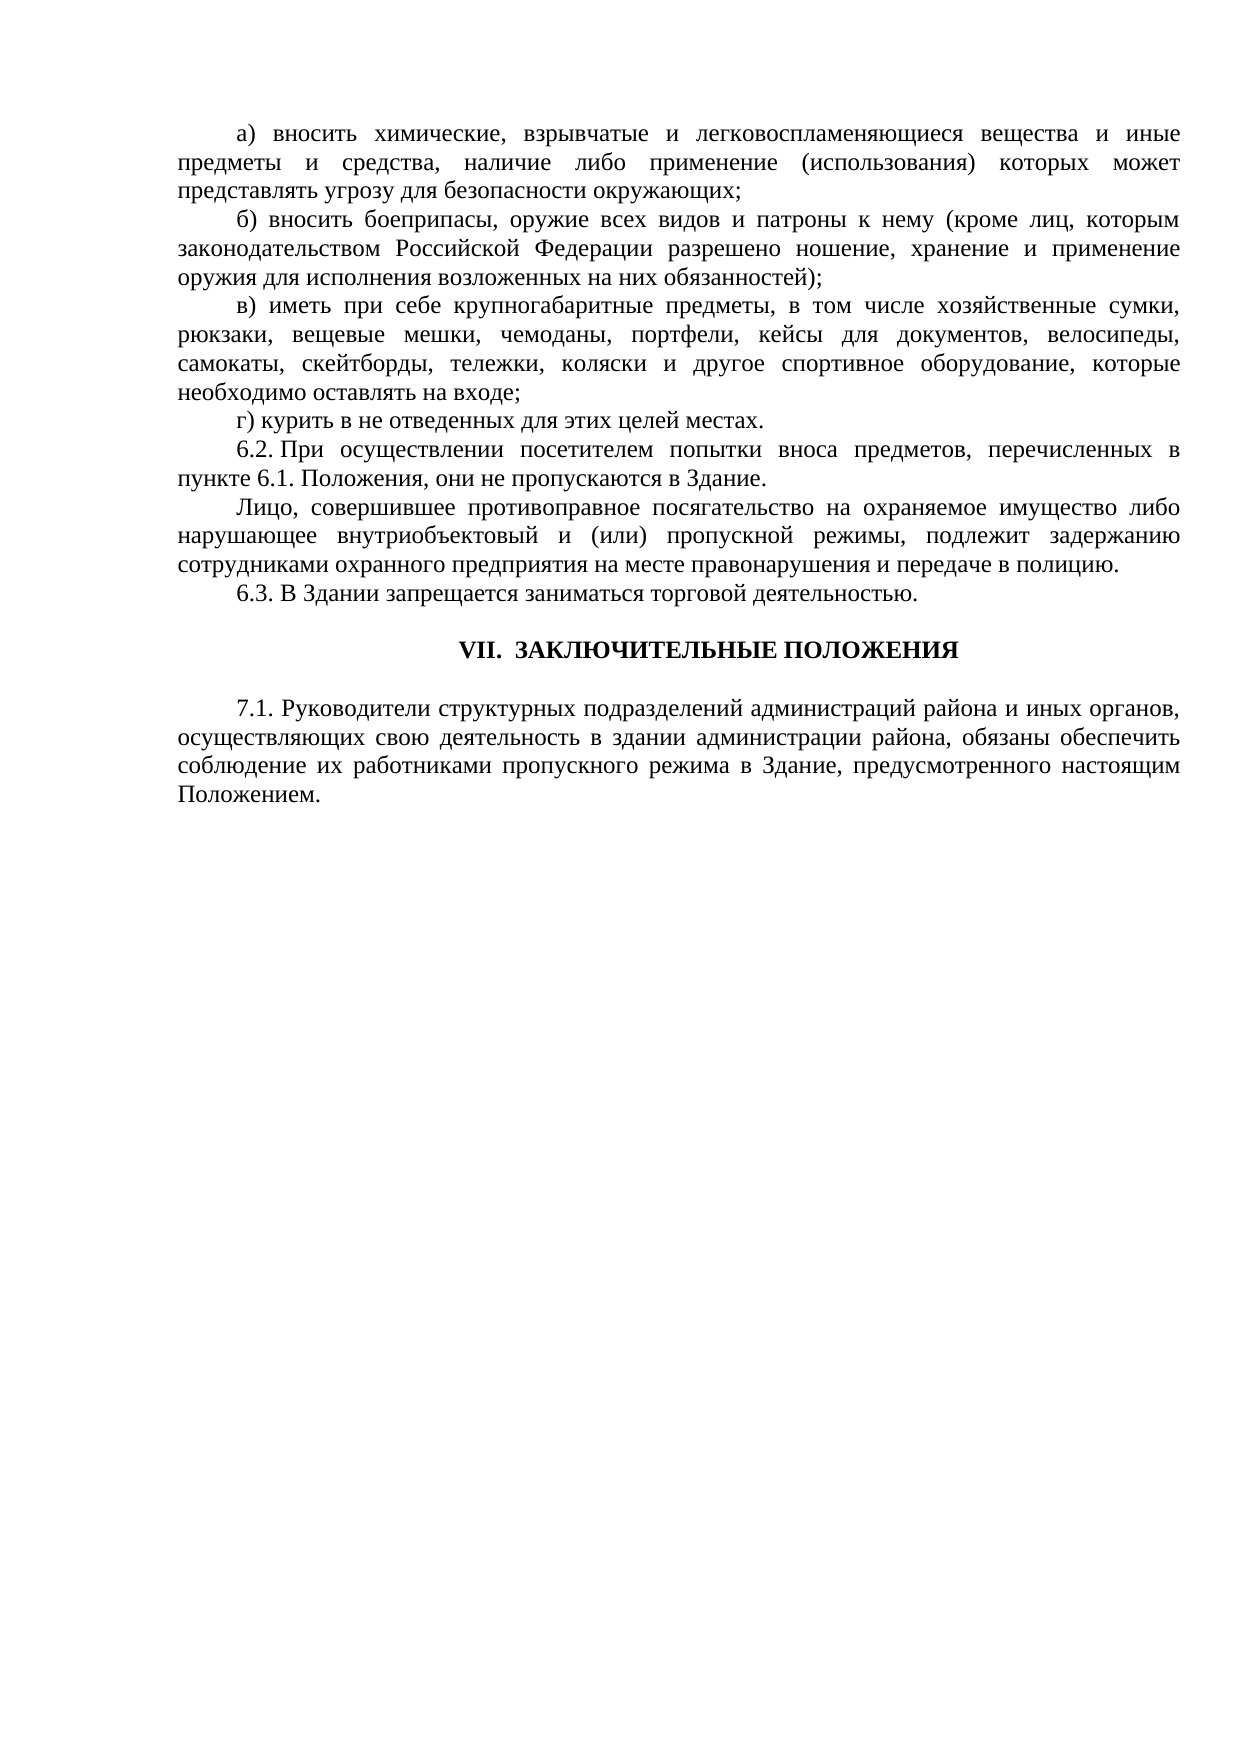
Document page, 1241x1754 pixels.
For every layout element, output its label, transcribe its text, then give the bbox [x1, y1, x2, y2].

text Лицо, совершившее противоправное посягательство на охраняемое имущество либо нарушающее внутриобъектовый и (или) пропускной режимы, подлежит задержанию сотрудниками охранного предприятия на месте правонарушения и передаче в полицию. [177, 492, 1181, 578]
text 6.2. При осуществлении посетителем попытки вноса предметов, перечисленных в пункте 6.1. Положения, они не пропускаются в Здание. [177, 434, 1181, 492]
text VII. ЗАКЛЮЧИТЕЛЬНЫЕ ПОЛОЖЕНИЯ [177, 636, 1181, 664]
text в) иметь при себе крупногабаритные предметы, в том числе хозяйственные сумки, рюкзаки, вещевые мешки, чемоданы, портфели, кейсы для документов, велосипеды, самокаты, скейтборды, тележки, коляски и другое спортивное оборудование, которые необходимо оставлять на входе; [177, 291, 1181, 406]
text а) вносить химические, взрывчатые и легковоспламеняющиеся вещества и иные предметы и средства, наличие либо применение (использования) которых может представлять угрозу для безопасности окружающих; [177, 118, 1181, 204]
text 6.3. В Здании запрещается заниматься торговой деятельностью. [177, 578, 1181, 607]
text б) вносить боеприпасы, оружие всех видов и патроны к нему (кроме лиц, которым законодательством Российской Федерации разрешено ношение, хранение и применение оружия для исполнения возложенных на них обязанностей); [177, 204, 1181, 291]
text г) курить в не отведенных для этих целей местах. [177, 406, 1181, 434]
text 7.1. Руководители структурных подразделений администраций района и иных органов, осуществляющих свою деятельность в здании администрации района, обязаны обеспечить соблюдение их работниками пропускного режима в Здание, предусмотренного настоящим Положением. [177, 693, 1181, 808]
